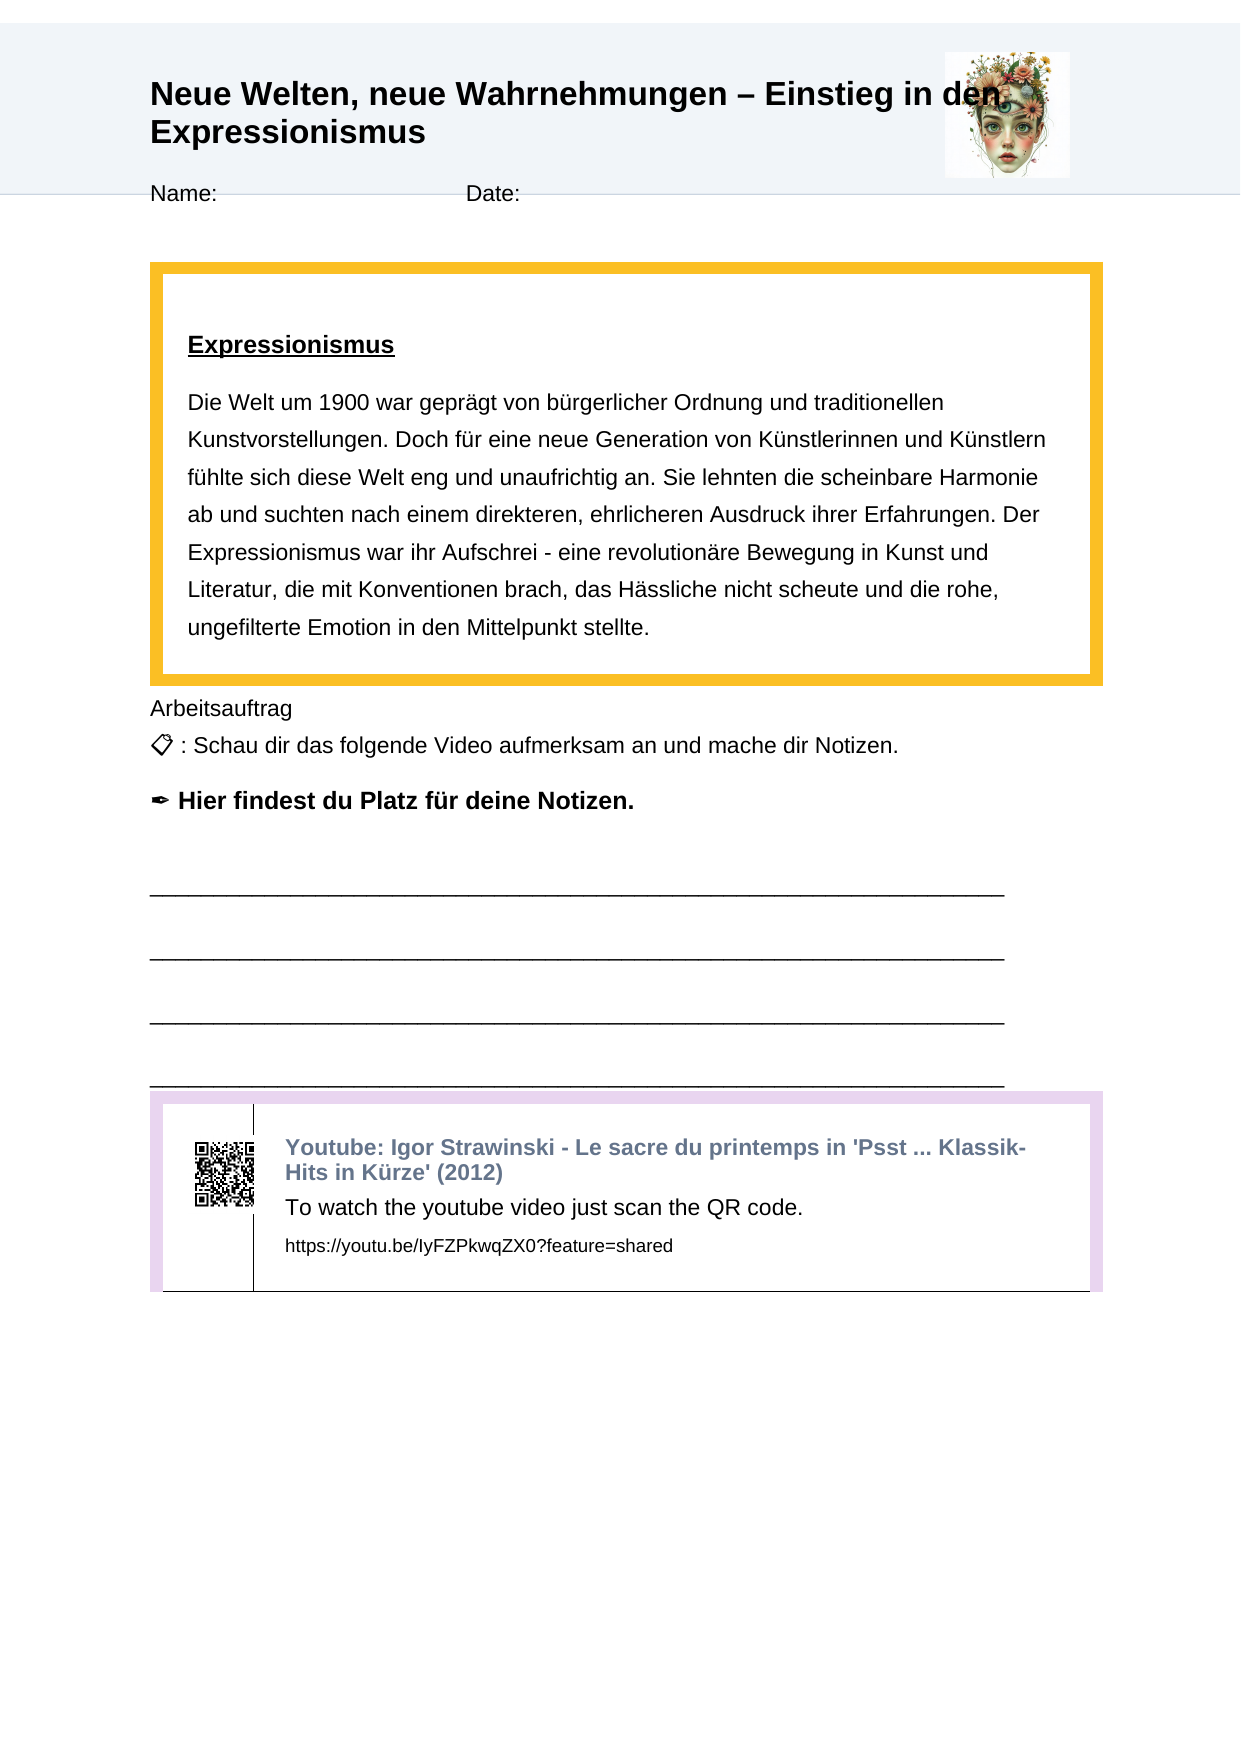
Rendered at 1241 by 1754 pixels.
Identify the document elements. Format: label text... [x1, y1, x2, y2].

text ___________________________________________________________________ [150, 926, 1090, 963]
picture [187, 1135, 254, 1214]
text ___________________________________________________________________ [150, 1054, 1090, 1091]
text 📋 : Schau dir das folgende Video aufmerksam an und mache dir Notizen. [150, 724, 1090, 761]
table_header Expressionismus Die Welt um 1900 war geprägt von bürgerlicher Ordnung und traditionellen Kunstvorstellungen. Doch für eine neue Generation von Künstlerinnen und Künstlern fühlte sich diese Welt eng und unaufrichtig an. Sie lehnten die scheinbare Harmonie ab und suchten nach einem direkteren, ehrlicheren Ausdruck ihrer Erfahrungen. Der Expressionismus war ihr Aufschrei - eine revolutionäre Bewegung in Kunst und Literatur, die mit Konventionen brach, das Hässliche nicht scheute und die rohe, ungefilterte Emotion in den Mittelpunkt stellte. [163, 274, 1090, 674]
table_header Youtube: Igor Strawinski - Le sacre du printemps in 'Psst ... Klassik-Hits in Kürze' (2012) To watch the youtube video just scan the QR code. https://youtu.be/IyFZPkwqZX0?feature=shared [254, 1104, 1090, 1291]
picture [0, 23, 1241, 195]
text Arbeitsauftrag [150, 686, 1090, 724]
subtitle ✒️ Hier findest du Platz für deine Notizen. [150, 786, 1090, 815]
picture [469, 187, 478, 195]
table_header [163, 1104, 253, 1291]
text ___________________________________________________________________ [150, 862, 1090, 900]
text ___________________________________________________________________ [150, 990, 1090, 1027]
